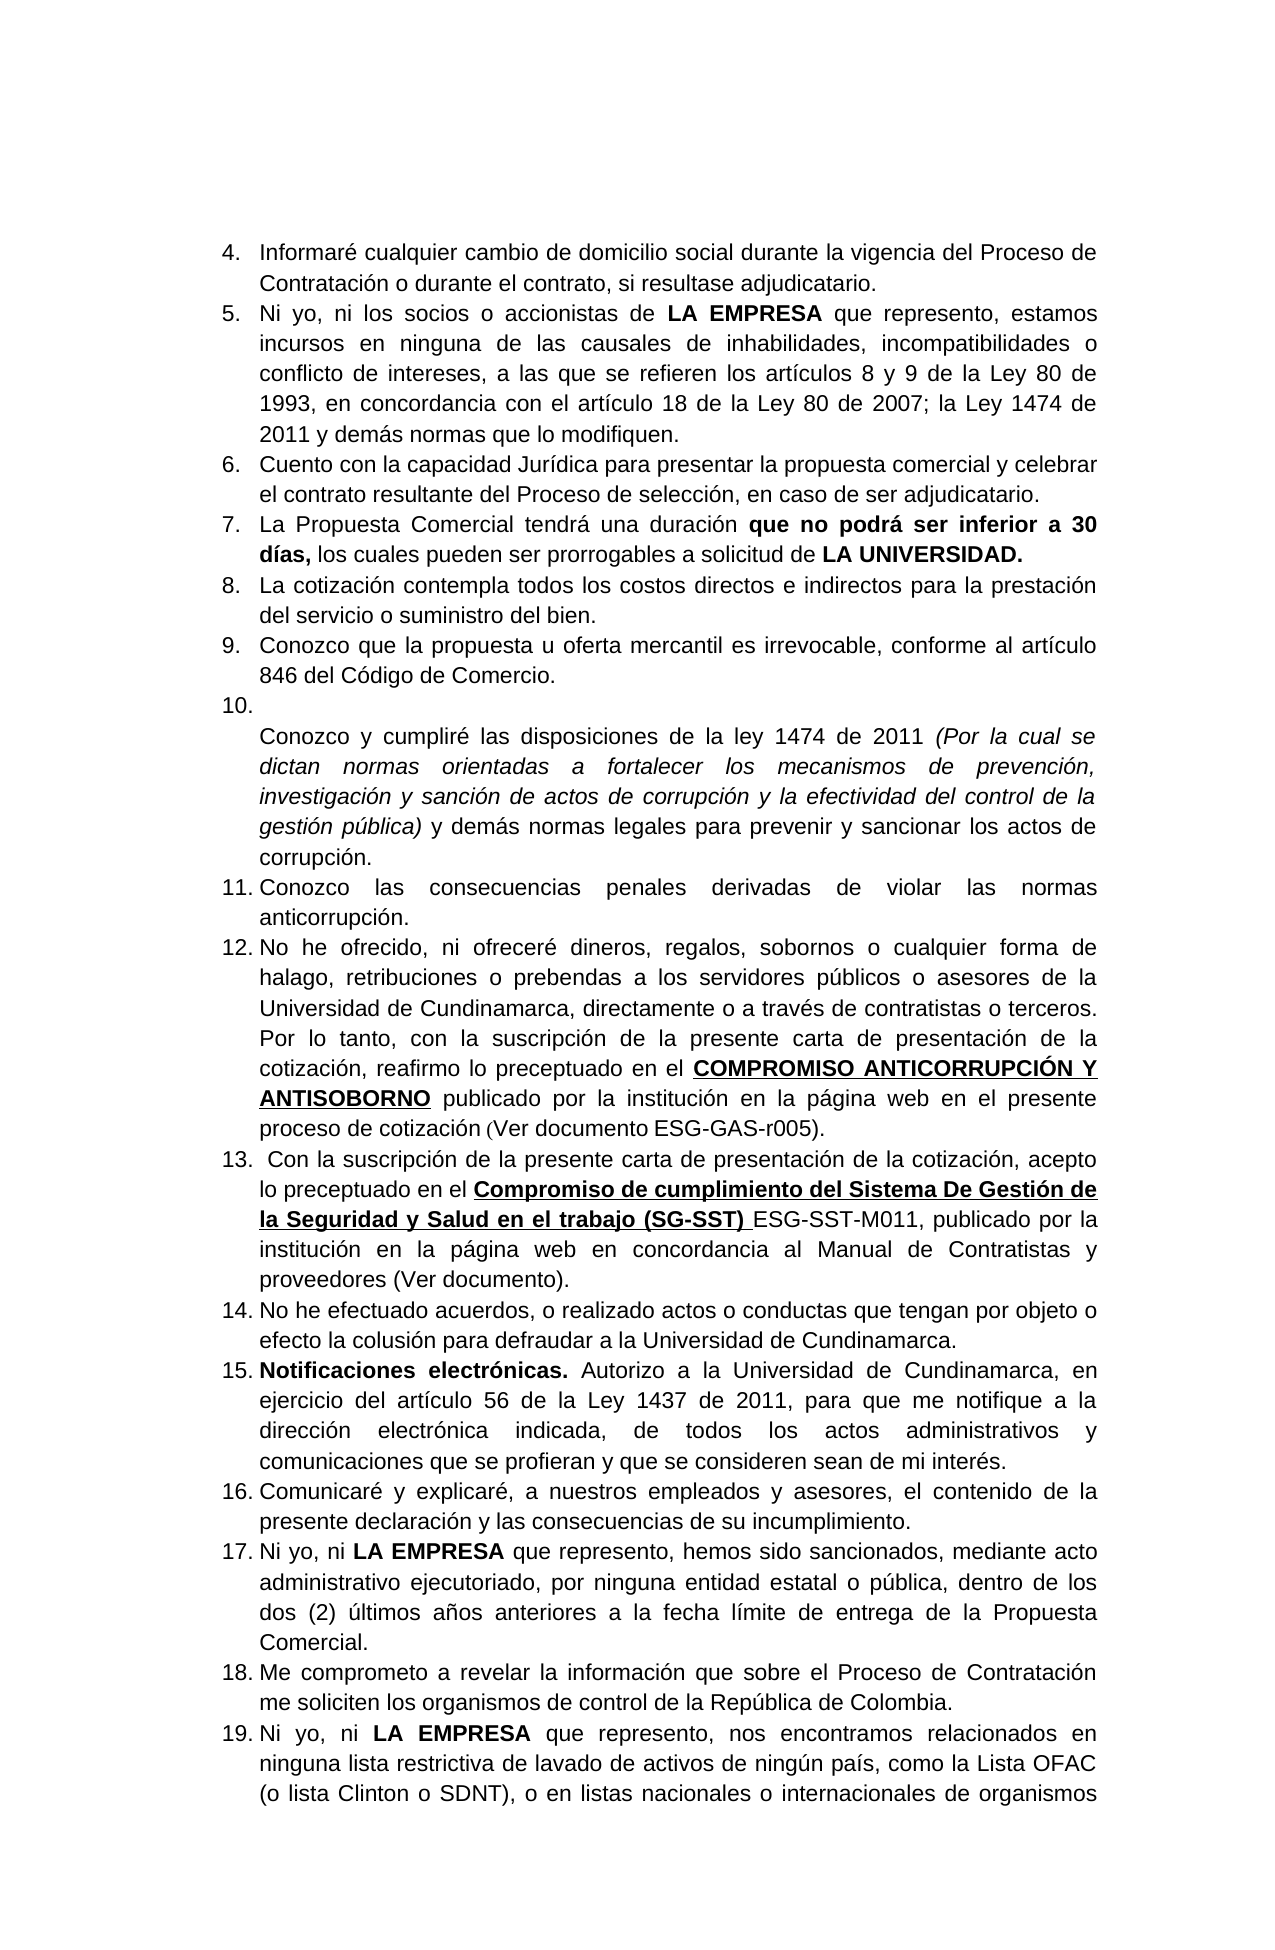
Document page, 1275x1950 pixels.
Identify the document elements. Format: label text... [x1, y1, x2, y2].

list Conozco y cumpliré las disposiciones de la ley 1474 de 2011 (Por la cual se dictan normas orientadas a fortalecer los mecanismos de prevención, investigación y sanción de actos de corrupción y la efectividad del control de la gestión pública) y demás normas legales para prevenir y sancionar los actos de corrupción. [222, 692, 1098, 870]
list La cotización contempla todos los costos directos e indirectos para la prestación del servicio o suministro del bien. [222, 572, 1098, 628]
list Ni yo, ni los socios o accionistas de LA EMPRESA que represento, estamos incursos en ninguna de las causales de inhabilidades, incompatibilidades o conflicto de intereses, a las que se refieren los artículos 8 y 9 de la Ley 80 de 1993, en concordancia con el artículo 18 de la Ley 80 de 2007; la Ley 1474 de 2011 y demás normas que lo modifiquen. [222, 300, 1098, 447]
list No he efectuado acuerdos, o realizado actos o conductas que tengan por objeto o efecto la colusión para defraudar a la Universidad de Cundinamarca. [222, 1297, 1098, 1353]
list Notificaciones electrónicas. Autorizo a la Universidad de Cundinamarca, en ejercicio del artículo 56 de la Ley 1437 de 2011, para que me notifique a la dirección electrónica indicada, de todos los actos administrativos y comunicaciones que se profieran y que se consideren sean de mi interés. [222, 1357, 1098, 1474]
list La Propuesta Comercial tendrá una duración que no podrá ser inferior a 30 días, los cuales pueden ser prorrogables a solicitud de LA UNIVERSIDAD. [222, 511, 1098, 568]
list Conozco que la propuesta u oferta mercantil es irrevocable, conforme al artículo 846 del Código de Comercio. [222, 632, 1098, 688]
list Me comprometo a revelar la información que sobre el Proceso de Contratación me soliciten los organismos de control de la República de Colombia. [222, 1659, 1098, 1716]
list Informaré cualquier cambio de domicilio social durante la vigencia del Proceso de Contratación o durante el contrato, si resultase adjudicatario. [222, 239, 1098, 296]
list Con la suscripción de la presente carta de presentación de la cotización, acepto lo preceptuado en el Compromiso de cumplimiento del Sistema De Gestión de la Seguridad y Salud en el trabajo (SG-SST) ESG-SST-M011, publicado por la institución en la página web en concordancia al Manual de Contratistas y proveedores (Ver documento). [222, 1146, 1098, 1293]
list Conozco las consecuencias penales derivadas de violar las normas anticorrupción. [222, 874, 1098, 930]
list Cuento con la capacidad Jurídica para presentar la propuesta comercial y celebrar el contrato resultante del Proceso de selección, en caso de ser adjudicatario. [222, 451, 1098, 507]
list No he ofrecido, ni ofreceré dineros, regalos, sobornos o cualquier forma de halago, retribuciones o prebendas a los servidores públicos o asesores de la Universidad de Cundinamarca, directamente o a través de contratistas o terceros. Por lo tanto, con la suscripción de la presente carta de presentación de la cotización, reafirmo lo preceptuado en el COMPROMISO ANTICORRUPCIÓN Y ANTISOBORNO publicado por la institución en la página web en el presente proceso de cotización (Ver documento ESG-GAS-r005). [222, 934, 1098, 1142]
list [222, 1719, 1098, 1806]
list Comunicaré y explicaré, a nuestros empleados y asesores, el contenido de la presente declaración y las consecuencias de su incumplimiento. [222, 1478, 1098, 1534]
list Ni yo, ni LA EMPRESA que represento, hemos sido sancionados, mediante acto administrativo ejecutoriado, por ninguna entidad estatal o pública, dentro de los dos (2) últimos años anteriores a la fecha límite de entrega de la Propuesta Comercial. [222, 1538, 1098, 1655]
